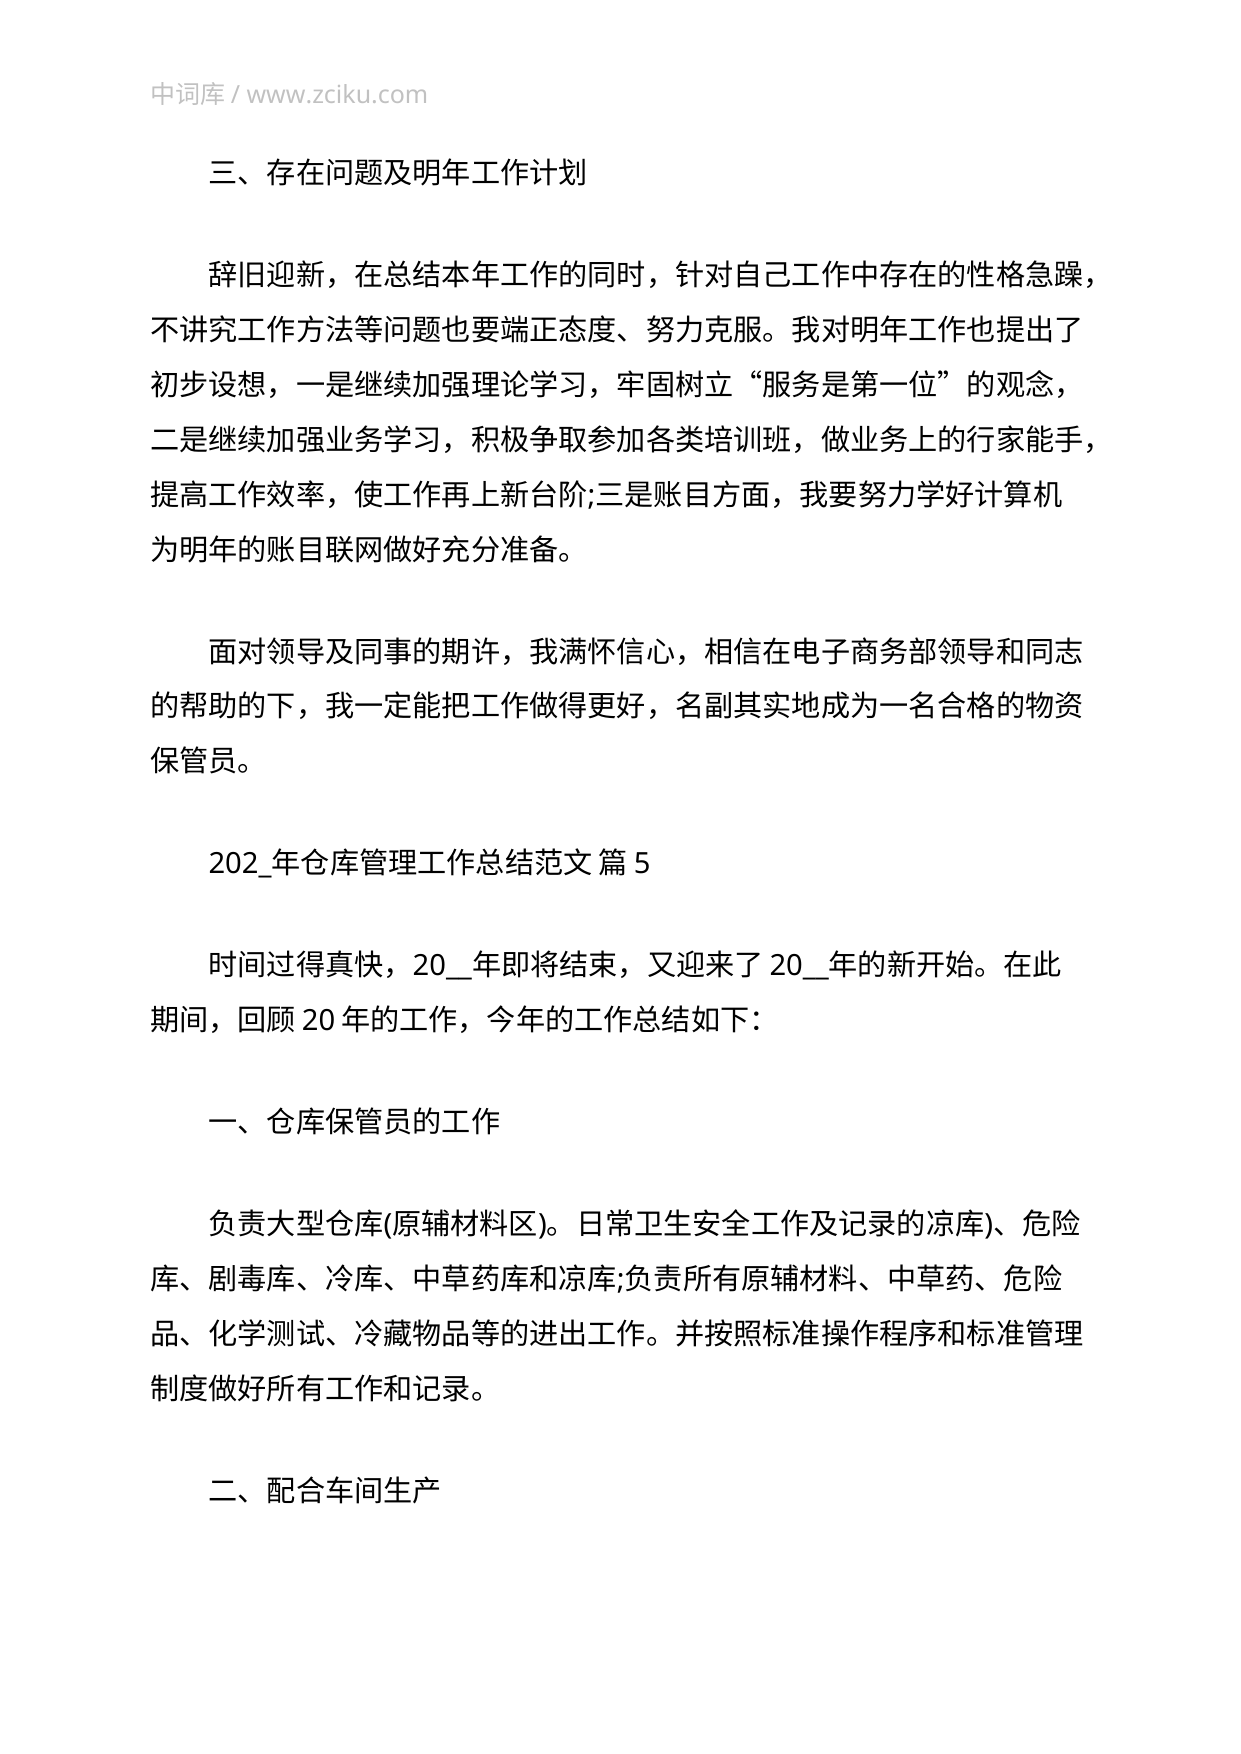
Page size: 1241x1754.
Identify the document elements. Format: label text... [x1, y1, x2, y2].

text 二、配合车间生产 [150, 1467, 1090, 1509]
text 三、存在问题及明年工作计划 [150, 150, 1090, 192]
text 辞旧迎新，在总结本年工作的同时，针对自己工作中存在的性格急躁，不讲究工作方法等问题也要端正态度、努力克服。我对明年工作也提出了初步设想，一是继续加强理论学习，牢固树立“服务是第一位”的观念，二是继续加强业务学习，积极争取参加各类培训班，做业务上的行家能手，提高工作效率，使工作再上新台阶;三是账目方面，我要努力学好计算机为明年的账目联网做好充分准备。 [150, 252, 1090, 569]
text 202_年仓库管理工作总结范文 篇5 [150, 840, 1090, 882]
text 负责大型仓库(原辅材料区)。日常卫生安全工作及记录的凉库)、危险库、剧毒库、冷库、中草药库和凉库;负责所有原辅材料、中草药、危险品、化学测试、冷藏物品等的进出工作。并按照标准操作程序和标准管理制度做好所有工作和记录。 [150, 1200, 1090, 1408]
text 一、仓库保管员的工作 [150, 1099, 1090, 1141]
text 时间过得真快，20__年即将结束，又迎来了20__年的新开始。在此期间，回顾20年的工作，今年的工作总结如下： [150, 942, 1090, 1039]
text 面对领导及同事的期许，我满怀信心，相信在电子商务部领导和同志的帮助的下，我一定能把工作做得更好，名副其实地成为一名合格的物资保管员。 [150, 628, 1090, 780]
